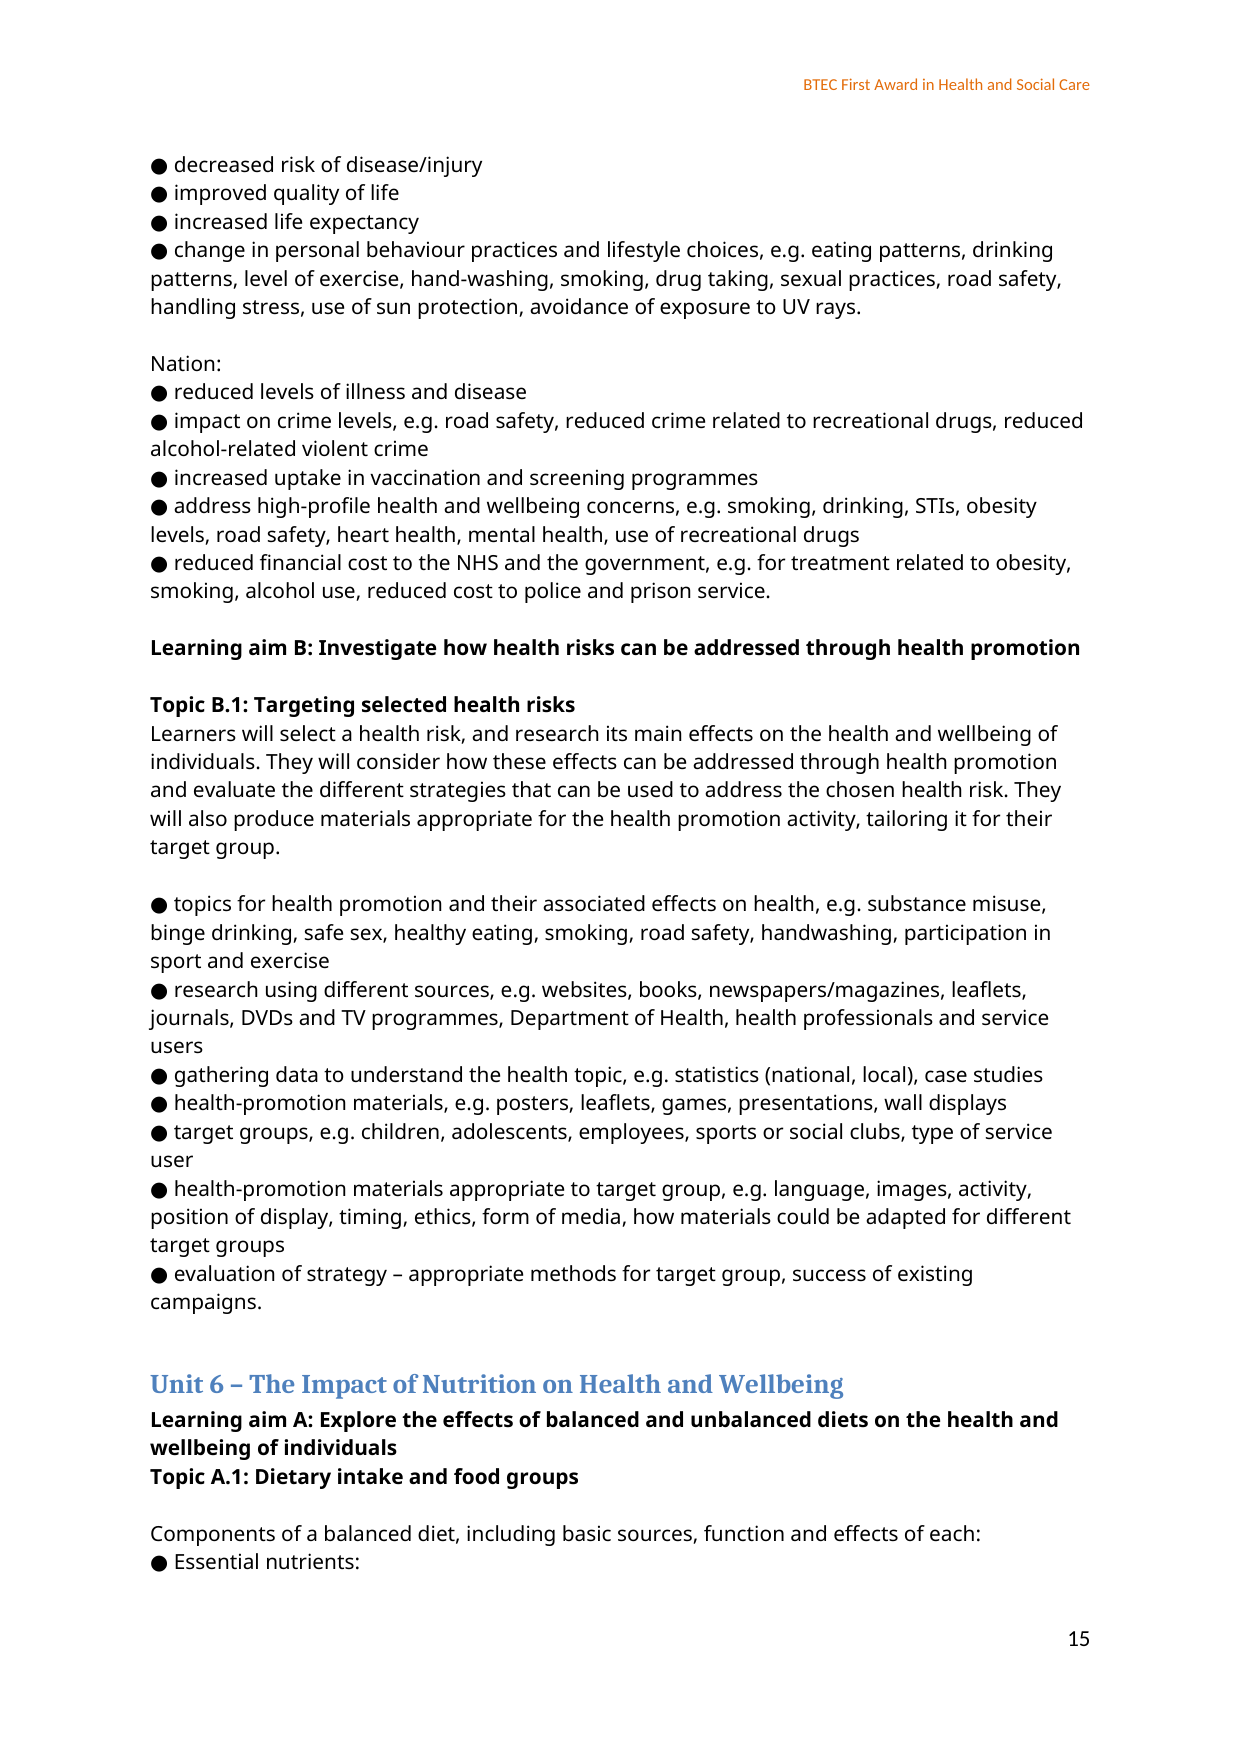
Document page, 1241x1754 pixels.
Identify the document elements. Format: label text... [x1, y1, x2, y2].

text ● health-promotion materials, e.g. posters, leaflets, games, presentations, wall displays [150, 1088, 1090, 1117]
text ● reduced levels of illness and disease [150, 377, 1090, 406]
text ● change in personal behaviour practices and lifestyle choices, e.g. eating patterns, drinking patterns, level of exercise, hand-washing, smoking, drug taking, sexual practices, road safety, handling stress, use of sun protection, avoidance of exposure to UV rays. [150, 235, 1090, 321]
text ● address high-profile health and wellbeing concerns, e.g. smoking, drinking, STIs, obesity levels, road safety, heart health, mental health, use of recreational drugs [150, 491, 1090, 548]
text ● increased life expectancy [150, 207, 1090, 235]
text ● impact on crime levels, e.g. road safety, reduced crime related to recreational drugs, reduced alcohol-related violent crime [150, 406, 1090, 463]
text ● increased uptake in vaccination and screening programmes [150, 463, 1090, 491]
text ● decreased risk of disease/injury [150, 150, 1090, 178]
text ● research using different sources, e.g. websites, books, newspapers/magazines, leaflets, journals, DVDs and TV programmes, Department of Health, health professionals and service users [150, 975, 1090, 1060]
text Learning aim B: Investigate how health risks can be addressed through health promotion [150, 633, 1090, 662]
subtitle Unit 6 – The Impact of Nutrition on Health and Wellbeing [150, 1369, 1090, 1401]
text ● Essential nutrients: [150, 1547, 1090, 1576]
text ● reduced financial cost to the NHS and the government, e.g. for treatment related to obesity, smoking, alcohol use, reduced cost to police and prison service. [150, 548, 1090, 605]
text Topic B.1: Targeting selected health risks [150, 690, 1090, 719]
text ● topics for health promotion and their associated effects on health, e.g. substance misuse, binge drinking, safe sex, healthy eating, smoking, road safety, handwashing, participation in sport and exercise [150, 889, 1090, 975]
text ● improved quality of life [150, 178, 1090, 207]
text Topic A.1: Dietary intake and food groups [150, 1462, 1090, 1490]
text ● target groups, e.g. children, adolescents, employees, sports or social clubs, type of service user [150, 1117, 1090, 1174]
text Learning aim A: Explore the effects of balanced and unbalanced diets on the health and wellbeing of individuals [150, 1405, 1090, 1462]
text Learners will select a health risk, and research its main effects on the health and wellbeing of individuals. They will consider how these effects can be addressed through health promotion and evaluate the different strategies that can be used to address the chosen health risk. They will also produce materials appropriate for the health promotion activity, tailoring it for their target group. [150, 719, 1090, 861]
text ● evaluation of strategy – appropriate methods for target group, success of existing campaigns. [150, 1259, 1090, 1316]
text Nation: [150, 349, 1090, 377]
text ● health-promotion materials appropriate to target group, e.g. language, images, activity, position of display, timing, ethics, form of media, how materials could be adapted for different target groups [150, 1174, 1090, 1259]
text ● gathering data to understand the health topic, e.g. statistics (national, local), case studies [150, 1060, 1090, 1088]
text Components of a balanced diet, including basic sources, function and effects of each: [150, 1519, 1090, 1547]
